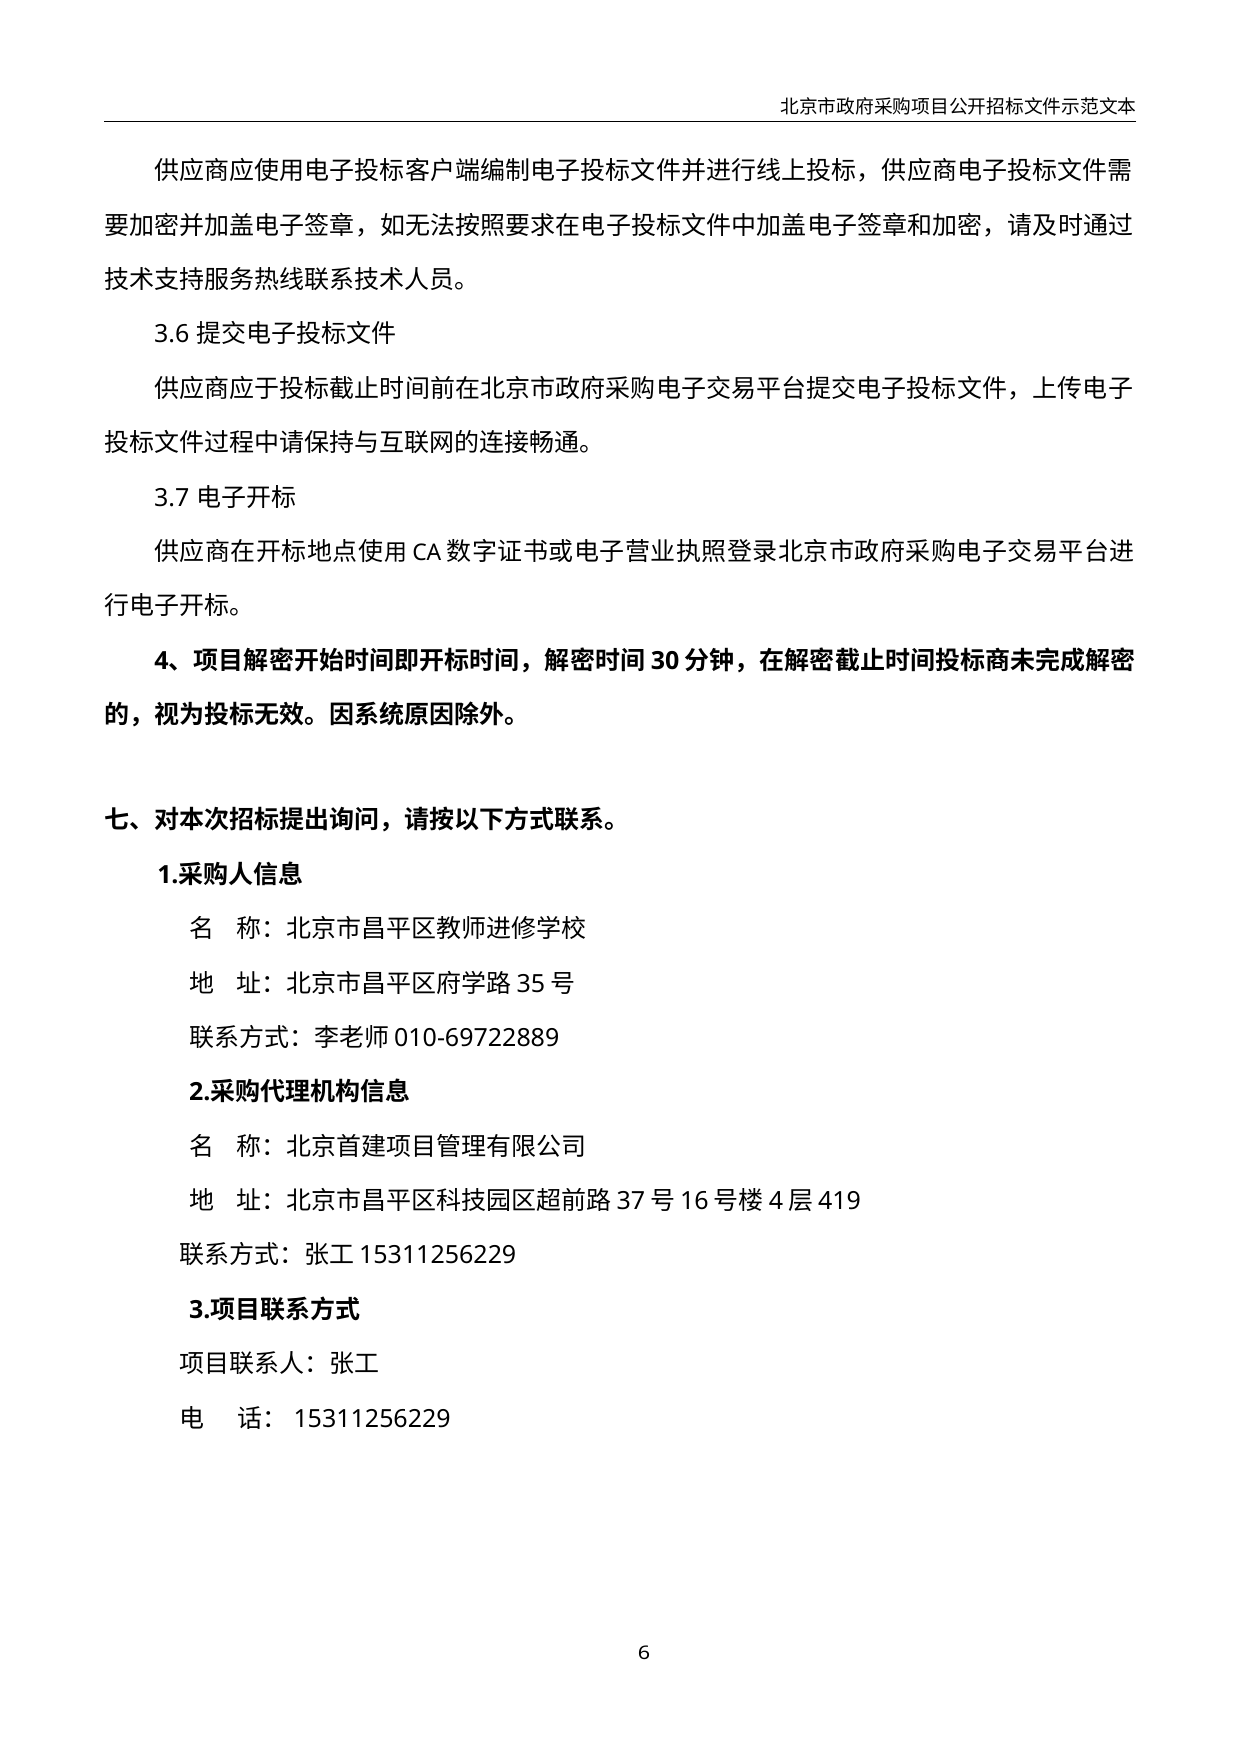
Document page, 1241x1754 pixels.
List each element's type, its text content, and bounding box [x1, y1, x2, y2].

text 电 话： 15311256229 [104, 1398, 1136, 1434]
text 4、项目解密开始时间即开标时间，解密时间30分钟，在解密截止时间投标商未完成解密的，视为投标无效。因系统原因除外。 [104, 640, 1136, 731]
text 3.6 提交电子投标文件 [104, 314, 1136, 350]
text 2.采购代理机构信息 [189, 1072, 1136, 1108]
text 项目联系人：张工 [104, 1344, 1136, 1380]
text 地 址：北京市昌平区府学路35号 [189, 963, 1136, 999]
text 七、对本次招标提出询问，请按以下方式联系。 [104, 800, 1136, 836]
text 供应商在开标地点使用CA数字证书或电子营业执照登录北京市政府采购电子交易平台进行电子开标。 [104, 531, 1136, 622]
text 联系方式：张工15311256229 [104, 1235, 1136, 1271]
text 3.项目联系方式 [189, 1289, 1136, 1326]
text 3.7 电子开标 [104, 477, 1136, 513]
text 供应商应于投标截止时间前在北京市政府采购电子交易平台提交电子投标文件，上传电子投标文件过程中请保持与互联网的连接畅通。 [104, 368, 1136, 459]
text 供应商应使用电子投标客户端编制电子投标文件并进行线上投标，供应商电子投标文件需要加密并加盖电子签章，如无法按照要求在电子投标文件中加盖电子签章和加密，请及时通过技术支持服务热线联系技术人员。 [104, 151, 1136, 296]
text 联系方式：李老师010-69722889 [189, 1017, 1136, 1054]
text 1.采购人信息 [104, 854, 1136, 891]
text 名 称：北京首建项目管理有限公司 [189, 1126, 1136, 1162]
text 地 址：北京市昌平区科技园区超前路37号16号楼4层419 [189, 1181, 1136, 1217]
text 名 称：北京市昌平区教师进修学校 [189, 909, 1136, 945]
